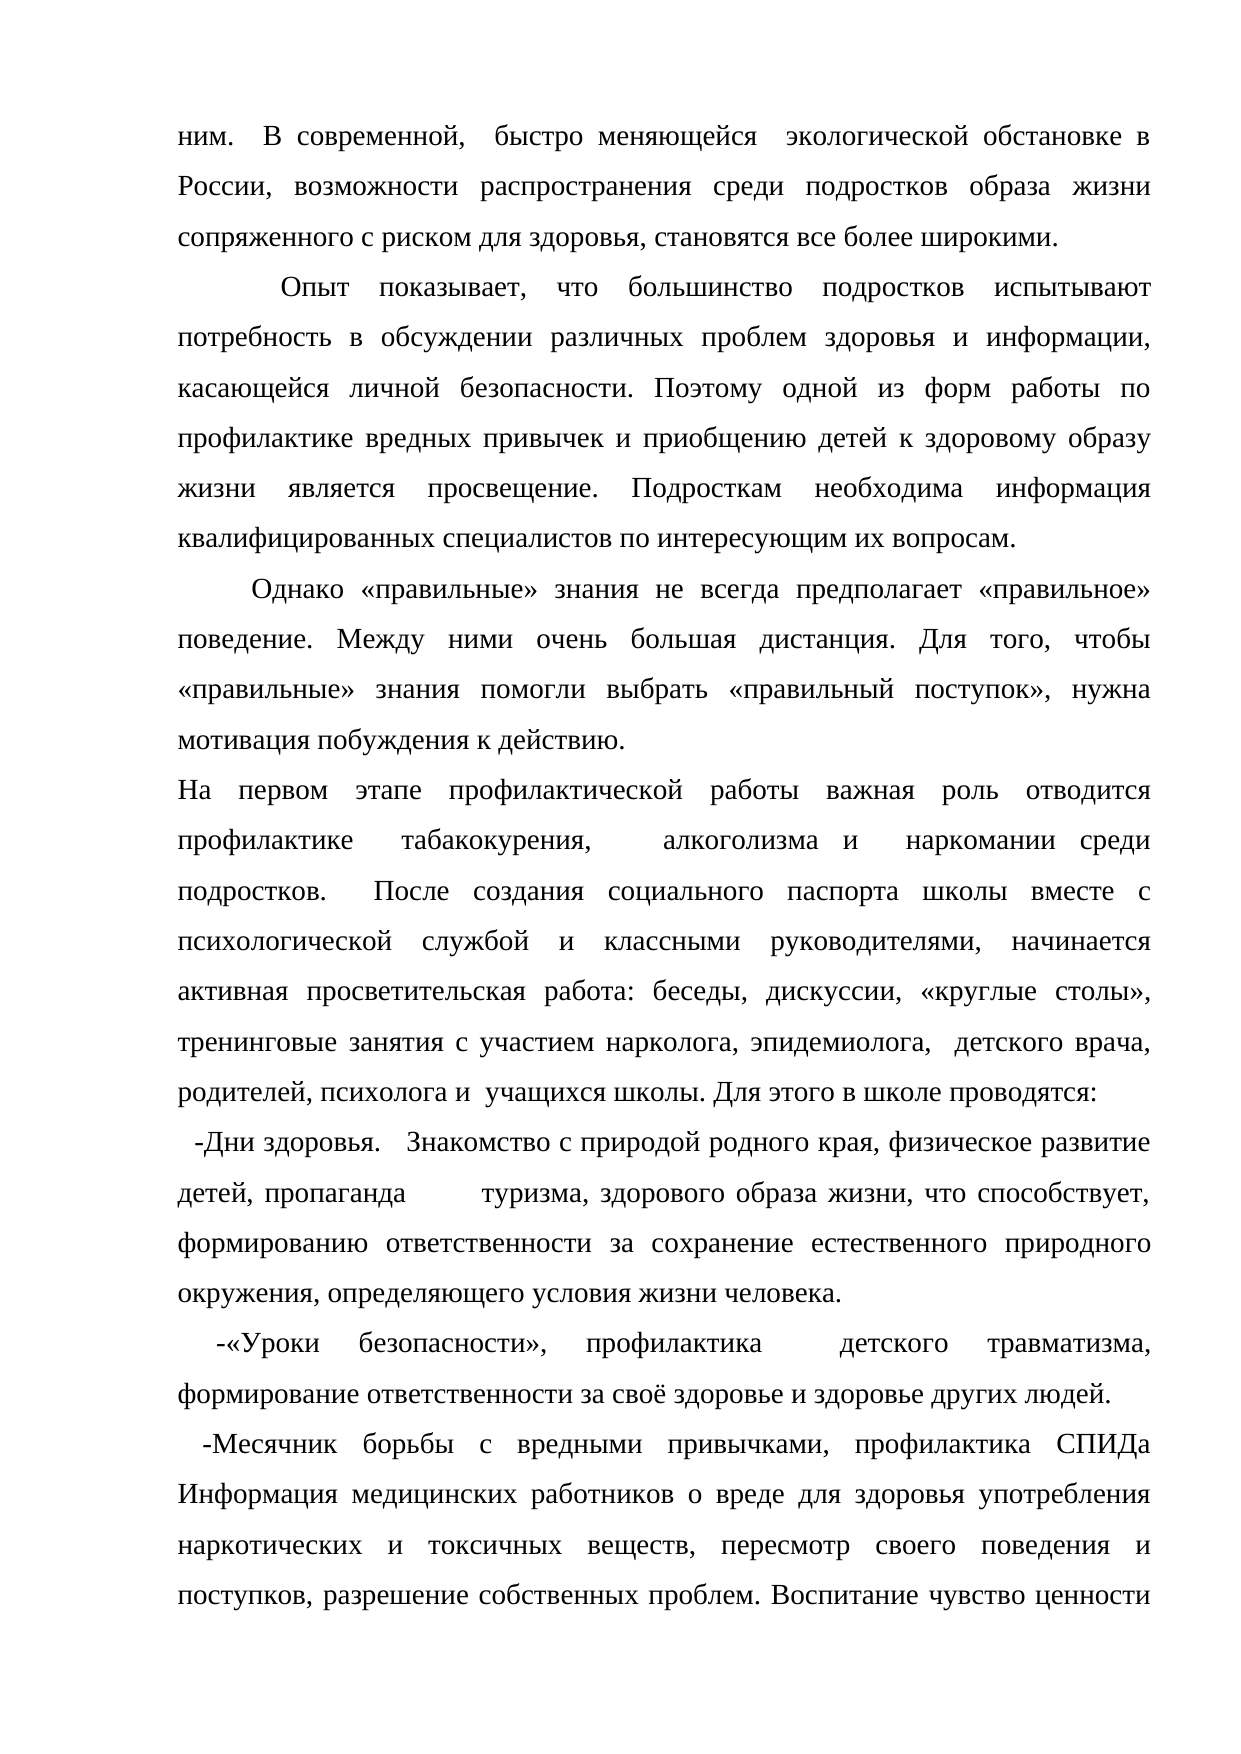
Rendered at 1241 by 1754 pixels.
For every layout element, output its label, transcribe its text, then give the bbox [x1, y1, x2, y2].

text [177, 118, 1152, 252]
text На первом этапе профилактической работы важная роль отводится профилактике табакокурения, алкоголизма и наркомании среди подростков. После создания социального паспорта школы вместе с психологической службой и классными руководителями, начинается активная просветительская работа: беседы, дискуссии, «круглые столы», тренинговые занятия с участием нарколога, эпидемиолога, детского врача, родителей, психолога и учащихся школы. Для этого в школе проводятся: [177, 772, 1152, 1108]
text Однако «правильные» знания не всегда предполагает «правильное» поведение. Между ними очень большая дистанция. Для того, чтобы «правильные» знания помогли выбрать «правильный поступок», нужна мотивация побуждения к действию. [177, 571, 1152, 755]
text Опыт показывает, что большинство подростков испытывают потребность в обсуждении различных проблем здоровья и информации, касающейся личной безопасности. Поэтому одной из форм работы по профилактике вредных привычек и приобщению детей к здоровому образу жизни является просвещение. Подросткам необходима информация квалифицированных специалистов по интересующим их вопросам. [177, 269, 1152, 554]
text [177, 1426, 1152, 1611]
text -«Уроки безопасности», профилактика детского травматизма, формирование ответственности за своё здоровье и здоровье других людей. [177, 1326, 1152, 1409]
text -Дни здоровья. Знакомство с природой родного края, физическое развитие детей, пропаганда туризма, здорового образа жизни, что способствует, формированию ответственности за сохранение естественного природного окружения, определяющего условия жизни человека. [177, 1124, 1152, 1309]
